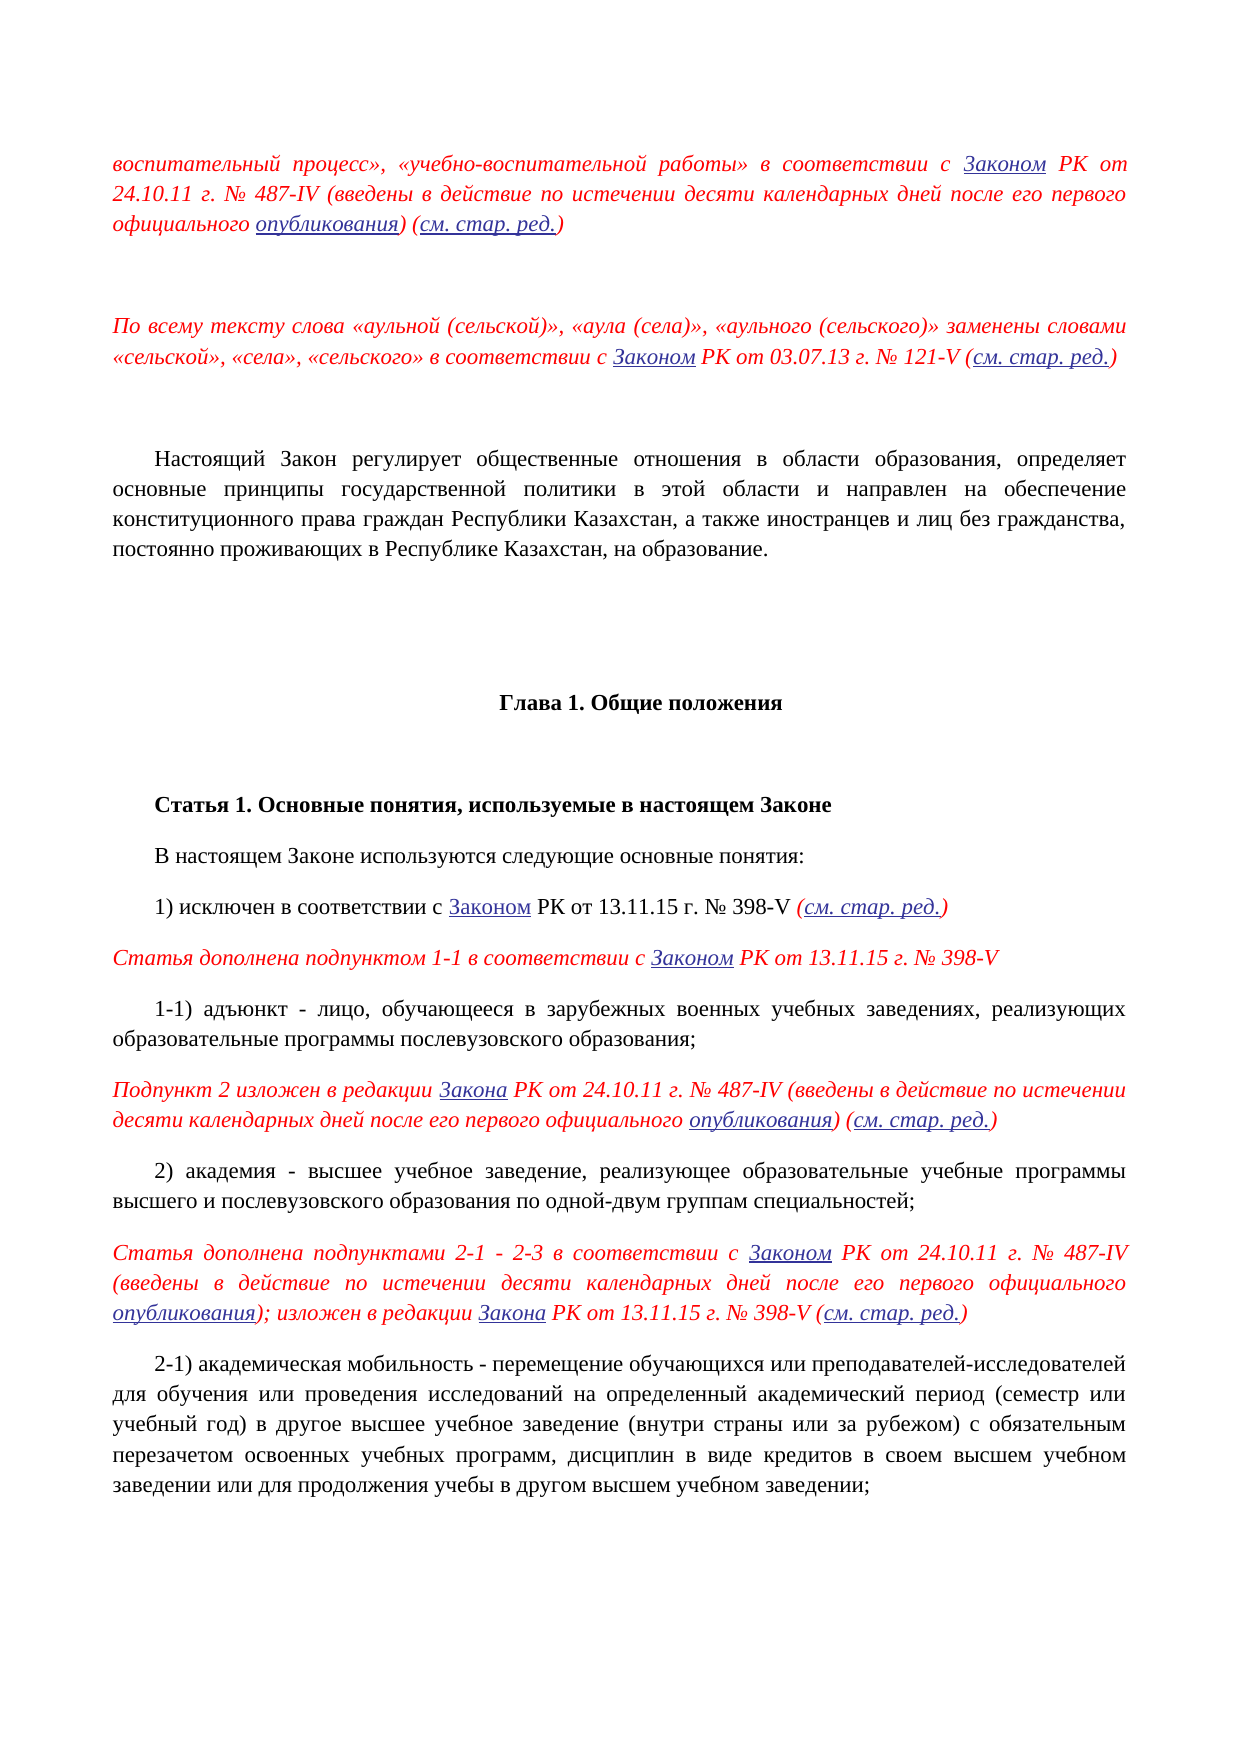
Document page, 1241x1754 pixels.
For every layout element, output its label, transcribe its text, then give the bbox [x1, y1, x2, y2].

text 1-1) адъюнкт - лицо, обучающееся в зарубежных военных учебных заведениях, реализующих образовательные программы послевузовского образования; [112, 995, 1128, 1051]
text По всему тексту слова «аульной (сельской)», «аула (села)», «аульного (сельского)» заменены словами «сельской», «села», «сельского» в соответствии с Законом РК от 03.07.13 г. № 121-V (см. стар. ред.) [112, 312, 1128, 369]
text 1) исключен в соответствии с Законом РК от 13.11.15 г. № 398-V (см. стар. ред.) [112, 893, 1128, 919]
text 2) академия - высшее учебное заведение, реализующее образовательные учебные программы высшего и послевузовского образования по одной-двум группам специальностей; [112, 1157, 1128, 1214]
text Статья дополнена подпунктом 1-1 в соответствии с Законом РК от 13.11.15 г. № 398-V [112, 944, 1128, 970]
text В настоящем Законе используются следующие основные понятия: [112, 842, 1128, 868]
text Статья 1. Основные понятия, используемые в настоящем Законе [112, 791, 1128, 817]
text Глава 1. Общие положения [112, 688, 1128, 715]
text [112, 150, 1128, 237]
text 2-1) академическая мобильность - перемещение обучающихся или преподавателей-исследователей для обучения или проведения исследований на определенный академический период (семестр или учебный год) в другое высшее учебное заведение (внутри страны или за рубежом) с обязательным перезачетом освоенных учебных программ, дисциплин в виде кредитов в своем высшем учебном заведении или для продолжения учебы в другом высшем учебном заведении; [112, 1350, 1128, 1497]
text Настоящий Закон регулирует общественные отношения в области образования, определяет основные принципы государственной политики в этой области и направлен на обеспечение конституционного права граждан Республики Казахстан, а также иностранцев и лиц без гражданства, постоянно проживающих в Республике Казахстан, на образование. [112, 445, 1128, 562]
text Подпункт 2 изложен в редакции 3акона РК от 24.10.11 г. № 487-IV (введены в действие по истечении десяти календарных дней после его первого официального опубликования) (см. стар. ред.) [112, 1076, 1128, 1133]
text Статья дополнена подпунктами 2-1 - 2-3 в соответствии с 3аконом РК от 24.10.11 г. № 487-IV (введены в действие по истечении десяти календарных дней после его первого официального опубликования); изложен в редакции Закона РК от 13.11.15 г. № 398-V (см. стар. ред.) [112, 1238, 1128, 1325]
